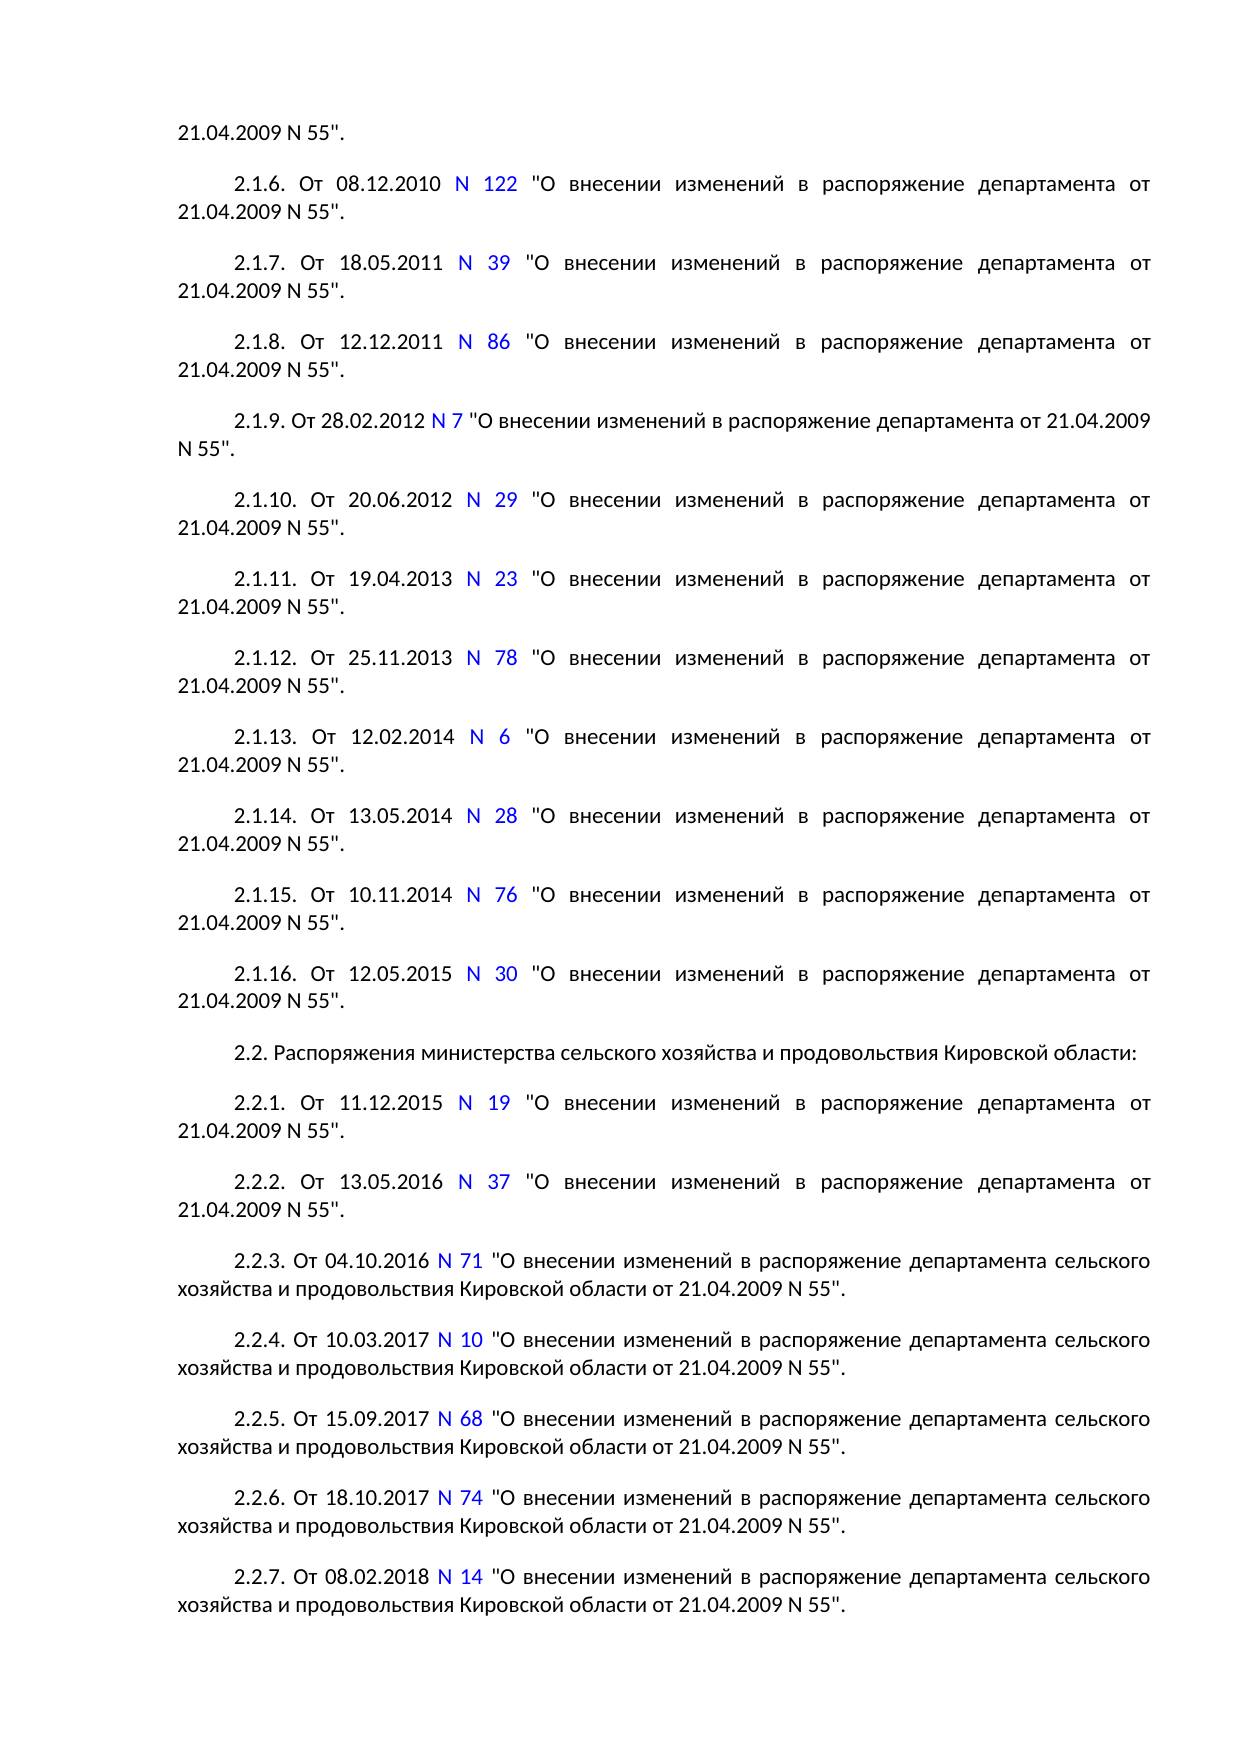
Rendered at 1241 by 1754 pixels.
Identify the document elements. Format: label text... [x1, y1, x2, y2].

text 2.2.7. От 08.02.2018 N 14 "О внесении изменений в распоряжение департамента сельского хозяйства и продовольствия Кировской области от 21.04.2009 N 55". [177, 1562, 1152, 1618]
text 2.2.1. От 11.12.2015 N 19 "О внесении изменений в распоряжение департамента от 21.04.2009 N 55". [177, 1088, 1152, 1144]
text 2.1.16. От 12.05.2015 N 30 "О внесении изменений в распоряжение департамента от 21.04.2009 N 55". [177, 959, 1152, 1015]
text 2.1.10. От 20.06.2012 N 29 "О внесении изменений в распоряжение департамента от 21.04.2009 N 55". [177, 485, 1152, 541]
text 2.1.7. От 18.05.2011 N 39 "О внесении изменений в распоряжение департамента от 21.04.2009 N 55". [177, 248, 1152, 304]
text 2.2.4. От 10.03.2017 N 10 "О внесении изменений в распоряжение департамента сельского хозяйства и продовольствия Кировской области от 21.04.2009 N 55". [177, 1325, 1152, 1381]
text 2.1.14. От 13.05.2014 N 28 "О внесении изменений в распоряжение департамента от 21.04.2009 N 55". [177, 801, 1152, 857]
text 2.1.6. От 08.12.2010 N 122 "О внесении изменений в распоряжение департамента от 21.04.2009 N 55". [177, 169, 1152, 225]
text 2.2.2. От 13.05.2016 N 37 "О внесении изменений в распоряжение департамента от 21.04.2009 N 55". [177, 1167, 1152, 1223]
text 2.1.9. От 28.02.2012 N 7 "О внесении изменений в распоряжение департамента от 21.04.2009 N 55". [177, 406, 1152, 462]
text 2.1.11. От 19.04.2013 N 23 "О внесении изменений в распоряжение департамента от 21.04.2009 N 55". [177, 564, 1152, 620]
text 2.2. Распоряжения министерства сельского хозяйства и продовольствия Кировской области: [177, 1038, 1152, 1066]
text 2.2.5. От 15.09.2017 N 68 "О внесении изменений в распоряжение департамента сельского хозяйства и продовольствия Кировской области от 21.04.2009 N 55". [177, 1404, 1152, 1460]
text 2.2.3. От 04.10.2016 N 71 "О внесении изменений в распоряжение департамента сельского хозяйства и продовольствия Кировской области от 21.04.2009 N 55". [177, 1246, 1152, 1302]
text 2.2.6. От 18.10.2017 N 74 "О внесении изменений в распоряжение департамента сельского хозяйства и продовольствия Кировской области от 21.04.2009 N 55". [177, 1483, 1152, 1539]
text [177, 118, 1152, 146]
text 2.1.15. От 10.11.2014 N 76 "О внесении изменений в распоряжение департамента от 21.04.2009 N 55". [177, 880, 1152, 936]
text 2.1.13. От 12.02.2014 N 6 "О внесении изменений в распоряжение департамента от 21.04.2009 N 55". [177, 722, 1152, 778]
text 2.1.12. От 25.11.2013 N 78 "О внесении изменений в распоряжение департамента от 21.04.2009 N 55". [177, 643, 1152, 699]
text 2.1.8. От 12.12.2011 N 86 "О внесении изменений в распоряжение департамента от 21.04.2009 N 55". [177, 327, 1152, 383]
